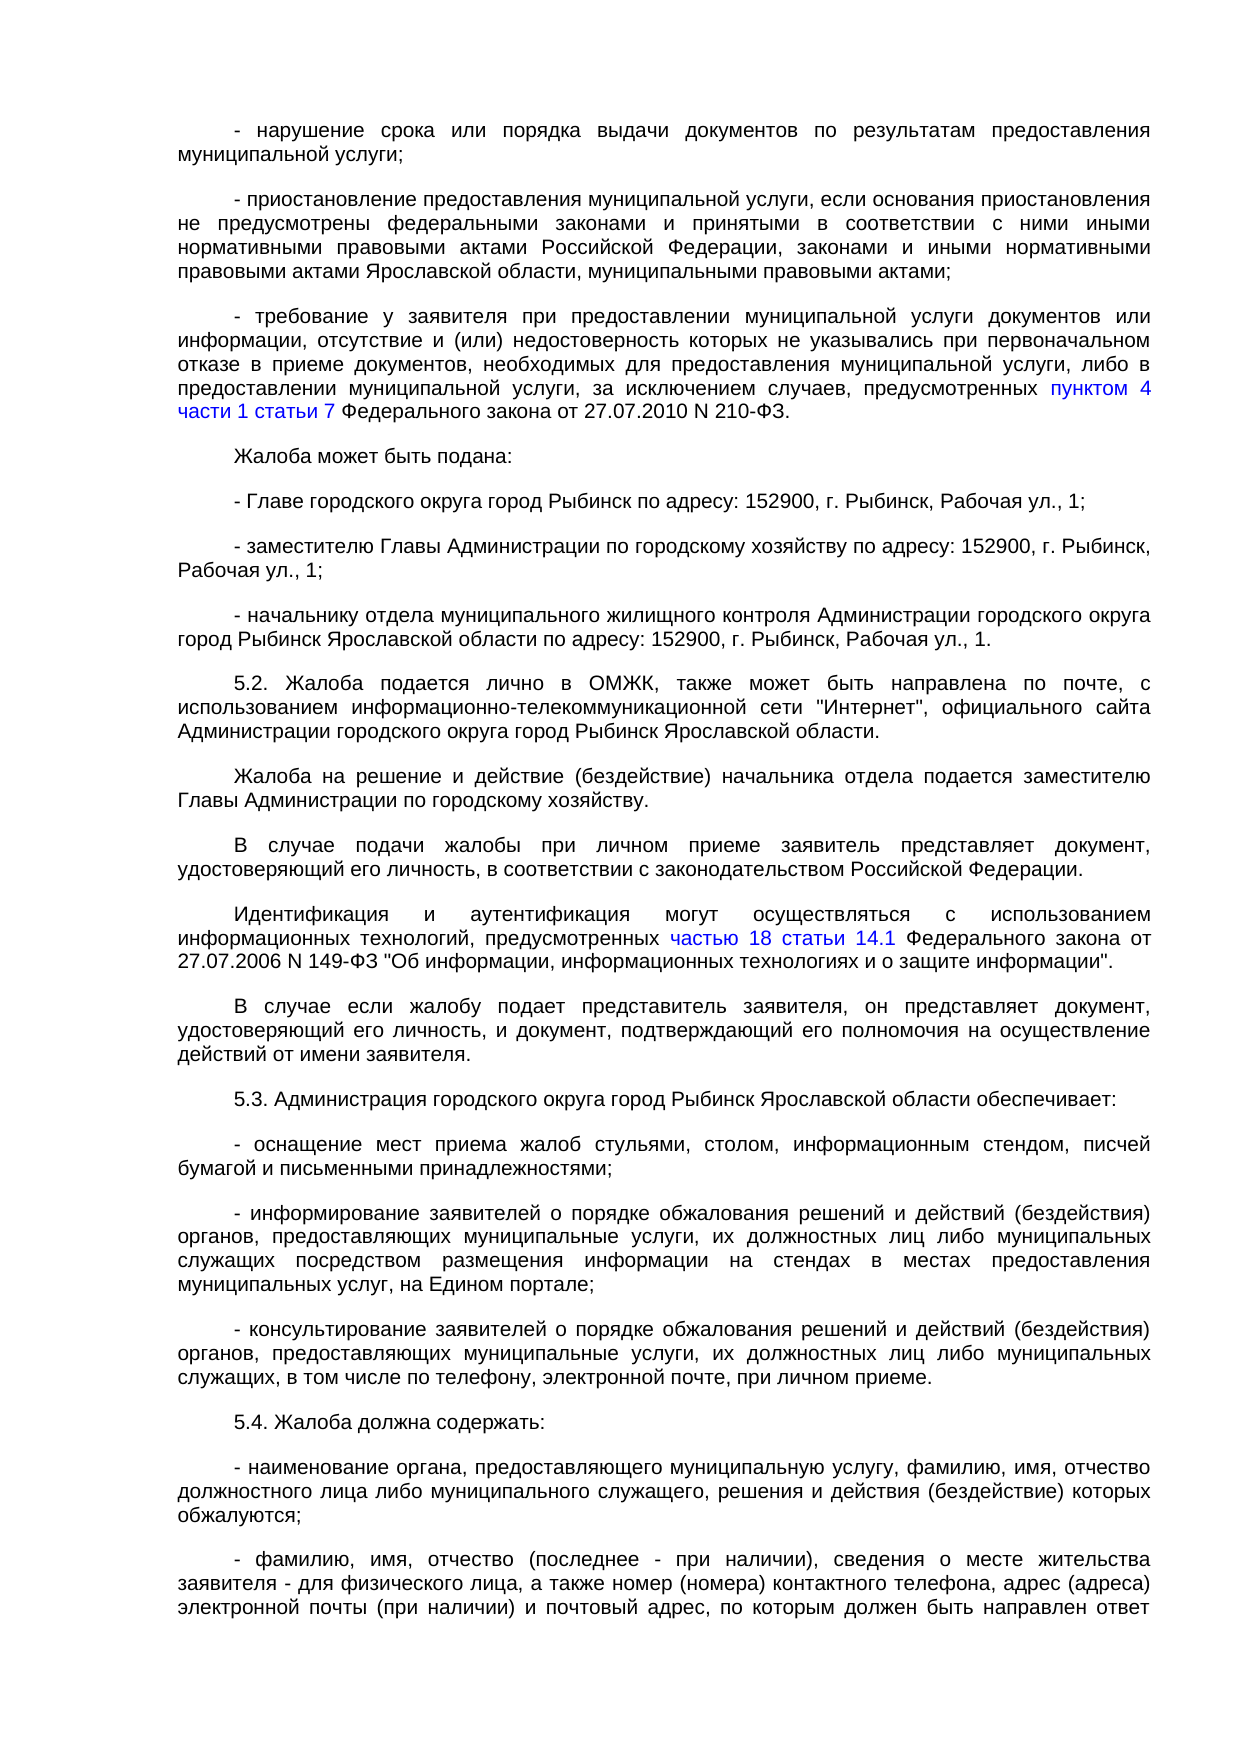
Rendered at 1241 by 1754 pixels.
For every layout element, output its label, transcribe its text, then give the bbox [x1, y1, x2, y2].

text - заместителю Главы Администрации по городскому хозяйству по адресу: 152900, г. Рыбинск, Рабочая ул., 1; [177, 534, 1152, 582]
text 5.2. Жалоба подается лично в ОМЖК, также может быть направлена по почте, с использованием информационно-телекоммуникационной сети "Интернет", официального сайта Администрации городского округа город Рыбинск Ярославской области. [177, 671, 1152, 743]
text В случае подачи жалобы при личном приеме заявитель представляет документ, удостоверяющий его личность, в соответствии с законодательством Российской Федерации. [177, 833, 1152, 881]
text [177, 1547, 1152, 1619]
text Жалоба может быть подана: [177, 444, 1152, 468]
text 5.3. Администрация городского округа город Рыбинск Ярославской области обеспечивает: [177, 1087, 1152, 1111]
text - требование у заявителя при предоставлении муниципальной услуги документов или информации, отсутствие и (или) недостоверность которых не указывались при первоначальном отказе в приеме документов, необходимых для предоставления муниципальной услуги, либо в предоставлении муниципальной услуги, за исключением случаев, предусмотренных пунктом 4 части 1 статьи 7 Федерального закона от 27.07.2010 N 210-ФЗ. [177, 303, 1152, 423]
text - наименование органа, предоставляющего муниципальную услугу, фамилию, имя, отчество должностного лица либо муниципального служащего, решения и действия (бездействие) которых обжалуются; [177, 1454, 1152, 1526]
text - нарушение срока или порядка выдачи документов по результатам предоставления муниципальной услуги; [177, 118, 1152, 166]
text - начальнику отдела муниципального жилищного контроля Администрации городского округа город Рыбинск Ярославской области по адресу: 152900, г. Рыбинск, Рабочая ул., 1. [177, 602, 1152, 650]
text - информирование заявителей о порядке обжалования решений и действий (бездействия) органов, предоставляющих муниципальные услуги, их должностных лиц либо муниципальных служащих посредством размещения информации на стендах в местах предоставления муниципальных услуг, на Едином портале; [177, 1200, 1152, 1296]
text - оснащение мест приема жалоб стульями, столом, информационным стендом, писчей бумагой и письменными принадлежностями; [177, 1132, 1152, 1179]
text - консультирование заявителей о порядке обжалования решений и действий (бездействия) органов, предоставляющих муниципальные услуги, их должностных лиц либо муниципальных служащих, в том числе по телефону, электронной почте, при личном приеме. [177, 1317, 1152, 1389]
text 5.4. Жалоба должна содержать: [177, 1410, 1152, 1434]
text Идентификация и аутентификация могут осуществляться с использованием информационных технологий, предусмотренных частью 18 статьи 14.1 Федерального закона от 27.07.2006 N 149-ФЗ "Об информации, информационных технологиях и о защите информации". [177, 901, 1152, 973]
text В случае если жалобу подает представитель заявителя, он представляет документ, удостоверяющий его личность, и документ, подтверждающий его полномочия на осуществление действий от имени заявителя. [177, 994, 1152, 1066]
text - приостановление предоставления муниципальной услуги, если основания приостановления не предусмотрены федеральными законами и принятыми в соответствии с ними иными нормативными правовыми актами Российской Федерации, законами и иными нормативными правовыми актами Ярославской области, муниципальными правовыми актами; [177, 187, 1152, 283]
text - Главе городского округа город Рыбинск по адресу: 152900, г. Рыбинск, Рабочая ул., 1; [177, 489, 1152, 513]
text Жалоба на решение и действие (бездействие) начальника отдела подается заместителю Главы Администрации по городскому хозяйству. [177, 764, 1152, 812]
